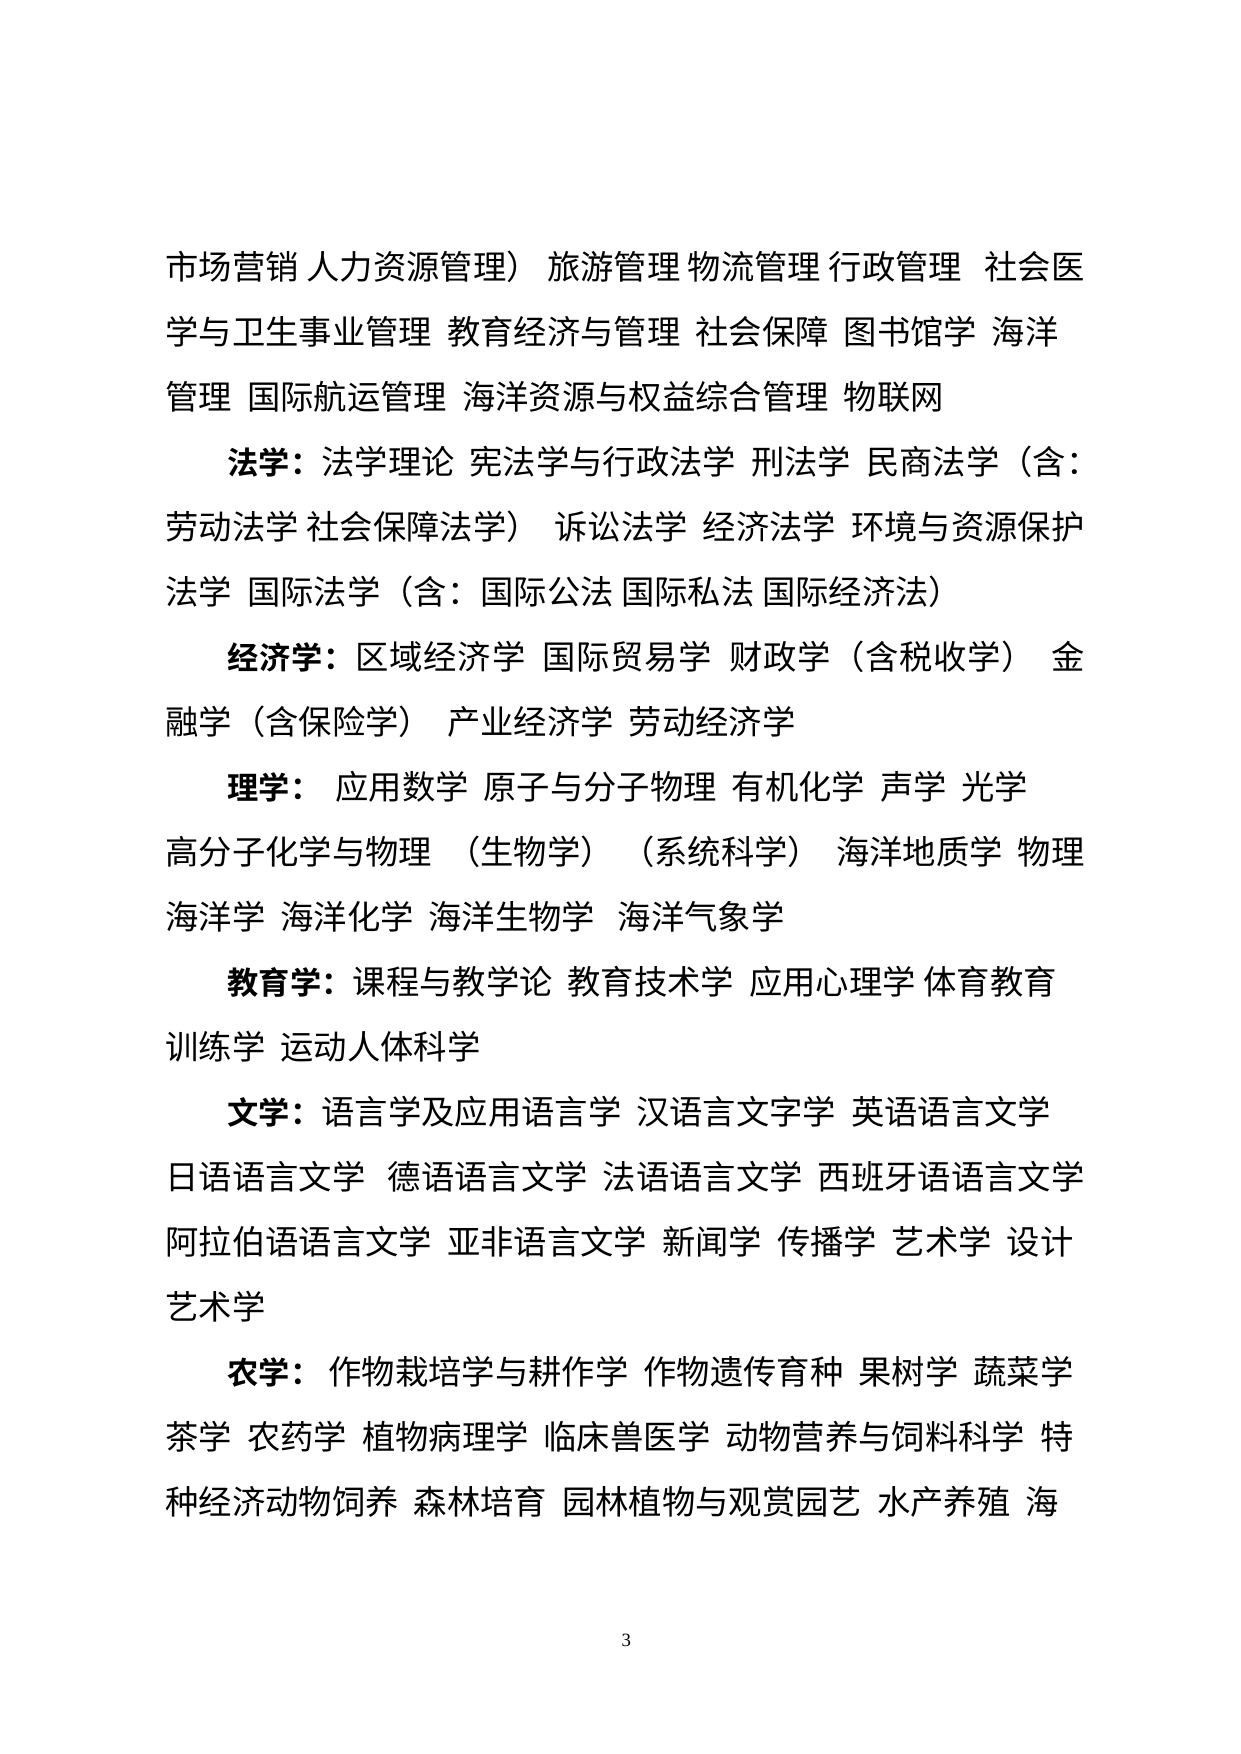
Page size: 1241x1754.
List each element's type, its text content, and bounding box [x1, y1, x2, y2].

text 文学：语言学及应用语言学 汉语言文字学 英语语言文学 日语语言文学 德语语言文学 法语语言文学 西班牙语语言文学 阿拉伯语语言文学 亚非语言文学 新闻学 传播学 艺术学 设计艺术学 [165, 1078, 1087, 1338]
text 经济学：区域经济学 国际贸易学 财政学（含税收学） 金融学（含保险学） 产业经济学 劳动经济学 [165, 623, 1087, 753]
text 理学： 应用数学 原子与分子物理 有机化学 声学 光学 高分子化学与物理 （生物学） （系统科学） 海洋地质学 物理海洋学 海洋化学 海洋生物学 海洋气象学 [165, 753, 1087, 948]
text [165, 233, 1087, 428]
text 法学：法学理论 宪法学与行政法学 刑法学 民商法学（含：劳动法学 社会保障法学） 诉讼法学 经济法学 环境与资源保护法学 国际法学（含：国际公法 国际私法 国际经济法） [165, 428, 1087, 623]
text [165, 1338, 1087, 1533]
text 教育学：课程与教学论 教育技术学 应用心理学 体育教育训练学 运动人体科学 [165, 948, 1087, 1078]
